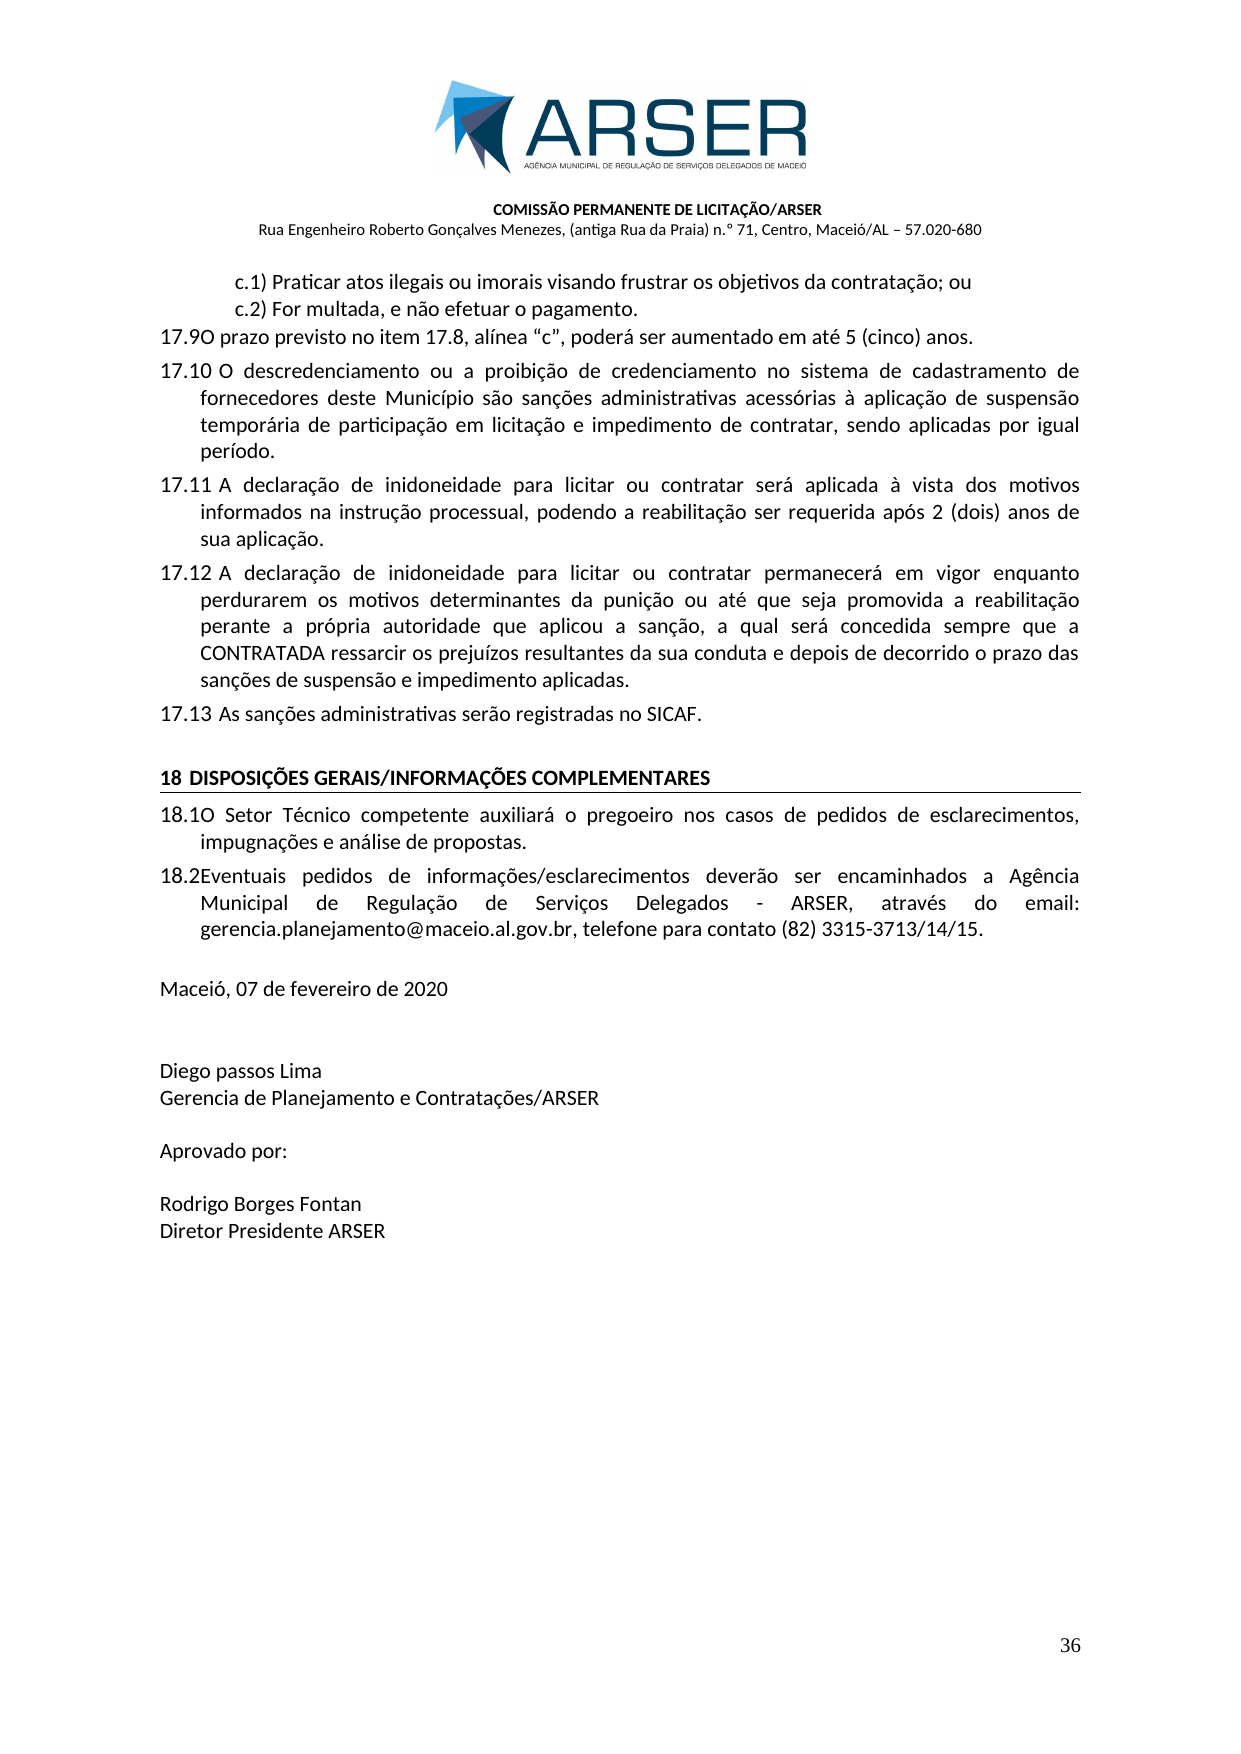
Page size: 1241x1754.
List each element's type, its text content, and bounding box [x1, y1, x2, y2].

list As sanções administrativas serão registradas no SICAF. [159, 699, 1081, 727]
text Rodrigo Borges Fontan [159, 1190, 1081, 1217]
text c.2) For multada, e não efetuar o pagamento. [234, 295, 1081, 322]
list O Setor Técnico competente auxiliará o pregoeiro nos casos de pedidos de esclarecimentos, impugnações e análise de propostas. [159, 800, 1081, 854]
text Gerencia de Planejamento e Contratações/ARSER [159, 1084, 1081, 1110]
list A declaração de inidoneidade para licitar ou contratar permanecerá em vigor enquanto perdurarem os motivos determinantes da punição ou até que seja promovida a reabilitação perante a própria autoridade que aplicou a sanção, a qual será concedida sempre que a CONTRATADA ressarcir os prejuízos resultantes da sua conduta e depois de decorrido o prazo das sanções de suspensão e impedimento aplicadas. [159, 558, 1081, 693]
list O prazo previsto no item 17.8, alínea “c”, poderá ser aumentado em até 5 (cinco) anos. [159, 322, 1081, 350]
list A declaração de inidoneidade para licitar ou contratar será aplicada à vista dos motivos informados na instrução processual, podendo a reabilitação ser requerida após 2 (dois) anos de sua aplicação. [159, 470, 1081, 552]
text Maceió, 07 de fevereiro de 2020 [159, 975, 1081, 1002]
text Aprovado por: [159, 1137, 1081, 1164]
picture [434, 80, 806, 174]
picture [767, 105, 799, 128]
list Eventuais pedidos de informações/esclarecimentos deverão ser encaminhados a Agência Municipal de Regulação de Serviços Delegados - ARSER, através do email: gerencia.planejamento@maceio.al.gov.br, telefone para contato (82) 3315-3713/14/15. [159, 861, 1081, 942]
text Diego passos Lima [159, 1057, 1081, 1084]
list O descredenciamento ou a proibição de credenciamento no sistema de cadastramento de fornecedores deste Município são sanções administrativas acessórias à aplicação de suspensão temporária de participação em licitação e impedimento de contratar, sendo aplicadas por igual período. [159, 356, 1081, 464]
text c.1) Praticar atos ilegais ou imorais visando frustrar os objetivos da contratação; ou [234, 268, 1081, 295]
picture [799, 125, 806, 137]
list DISPOSIÇÕES GERAIS/INFORMAÇÕES COMPLEMENTARES [159, 764, 1081, 793]
text Diretor Presidente ARSER [159, 1217, 1081, 1244]
